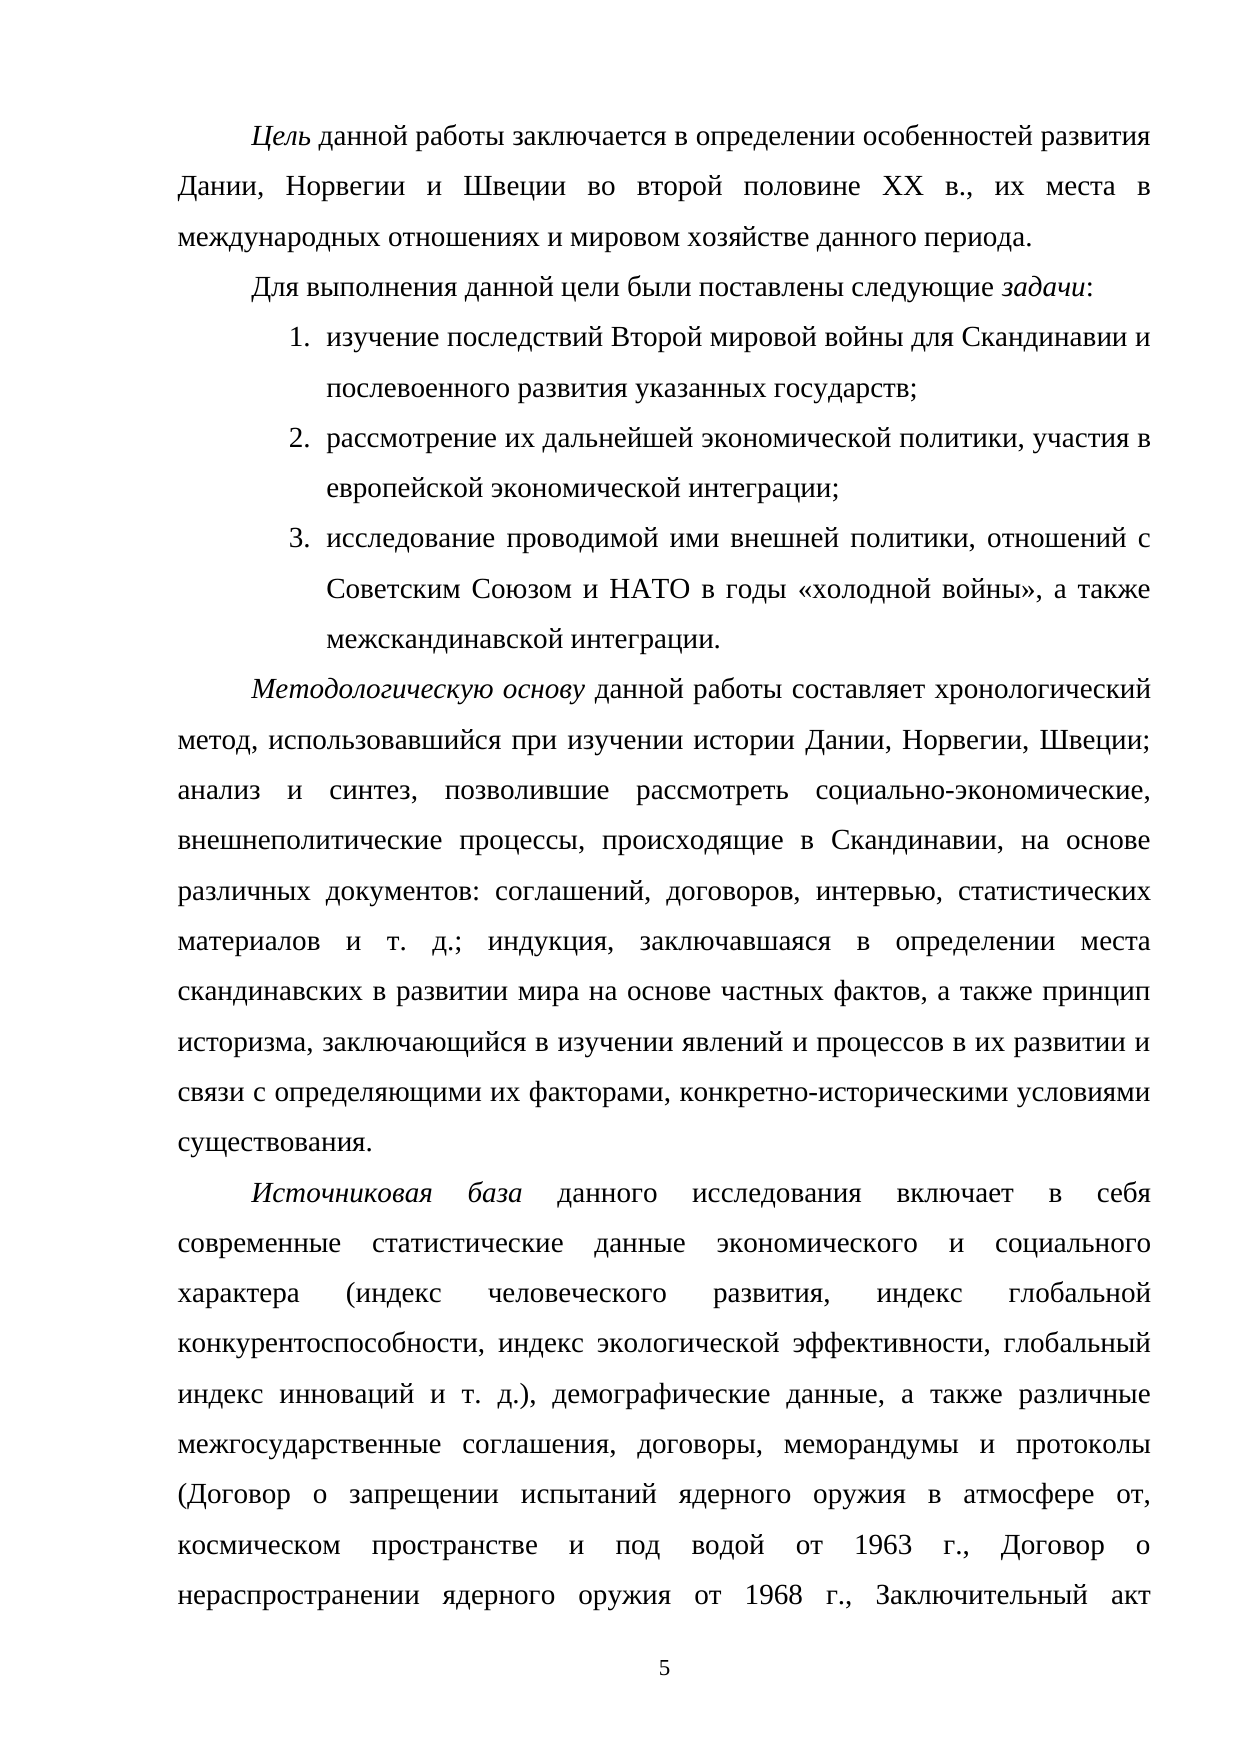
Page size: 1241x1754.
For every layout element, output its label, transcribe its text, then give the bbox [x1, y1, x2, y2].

text Цель данной работы заключается в определении особенностей развития Дании, Норвегии и Швеции во второй половине ХХ в., их места в международных отношениях и мировом хозяйстве данного периода. [177, 118, 1152, 252]
list рассмотрение их дальнейшей экономической политики, участия в европейской экономической интеграции; [288, 420, 1152, 504]
list изучение последствий Второй мировой войны для Скандинавии и послевоенного развития указанных государств; [288, 319, 1152, 403]
text Для выполнения данной цели были поставлены следующие задачи: [177, 269, 1152, 303]
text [177, 1175, 1152, 1611]
list исследование проводимой ими внешней политики, отношений с Советским Союзом и НАТО в годы «холодной войны», а также межскандинавской интеграции. [288, 521, 1152, 655]
text Методологическую основу данной работы составляет хронологический метод, использовавшийся при изучении истории Дании, Норвегии, Швеции; анализ и синтез, позволившие рассмотреть социально-экономические, внешнеполитические процессы, происходящие в Скандинавии, на основе различных документов: соглашений, договоров, интервью, статистических материалов и т. д.; индукция, заключавшаяся в определении места скандинавских в развитии мира на основе частных фактов, а также принцип историзма, заключающийся в изучении явлений и процессов в их развитии и связи с определяющими их факторами, конкретно-историческими условиями существования. [177, 672, 1152, 1158]
